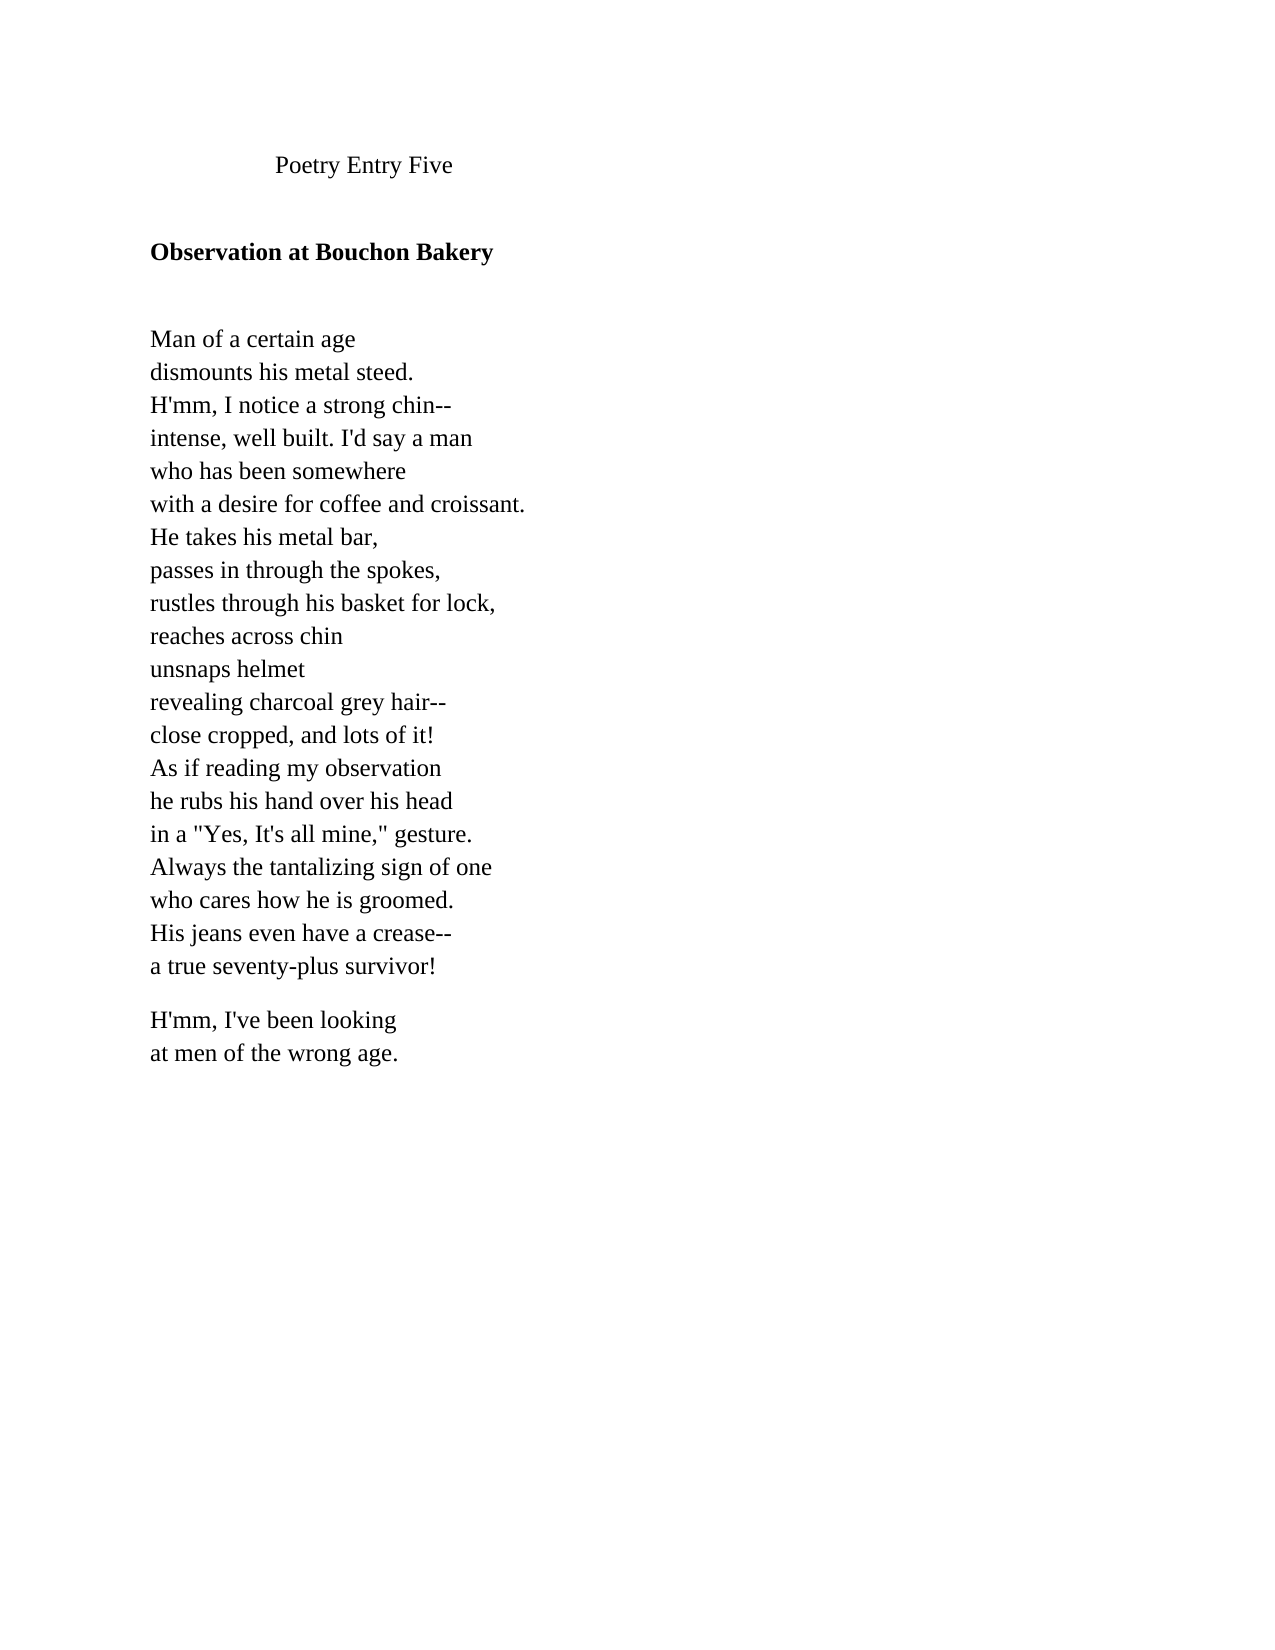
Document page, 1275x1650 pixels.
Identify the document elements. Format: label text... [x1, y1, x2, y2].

text Poetry Entry Five [150, 150, 1125, 179]
text Man of a certain age dismounts his metal steed. H'mm, I notice a strong chin-- intense, well built. I'd say a man who has been somewhere with a desire for coffee and croissant. He takes his metal bar, passes in through the spokes, rustles through his basket for lock, reaches across chin unsnaps helmet revealing charcoal grey hair-- close cropped, and lots of it! As if reading my observation he rubs his hand over his head in a "Yes, It's all mine," gesture. Always the tantalizing sign of one who cares how he is groomed. His jeans even have a crease-- a true seventy-plus survivor! [150, 291, 1125, 980]
text Observation at Bouchon Bakery [150, 204, 1125, 266]
text H'mm, I've been looking at men of the wrong age. [150, 1005, 1125, 1067]
